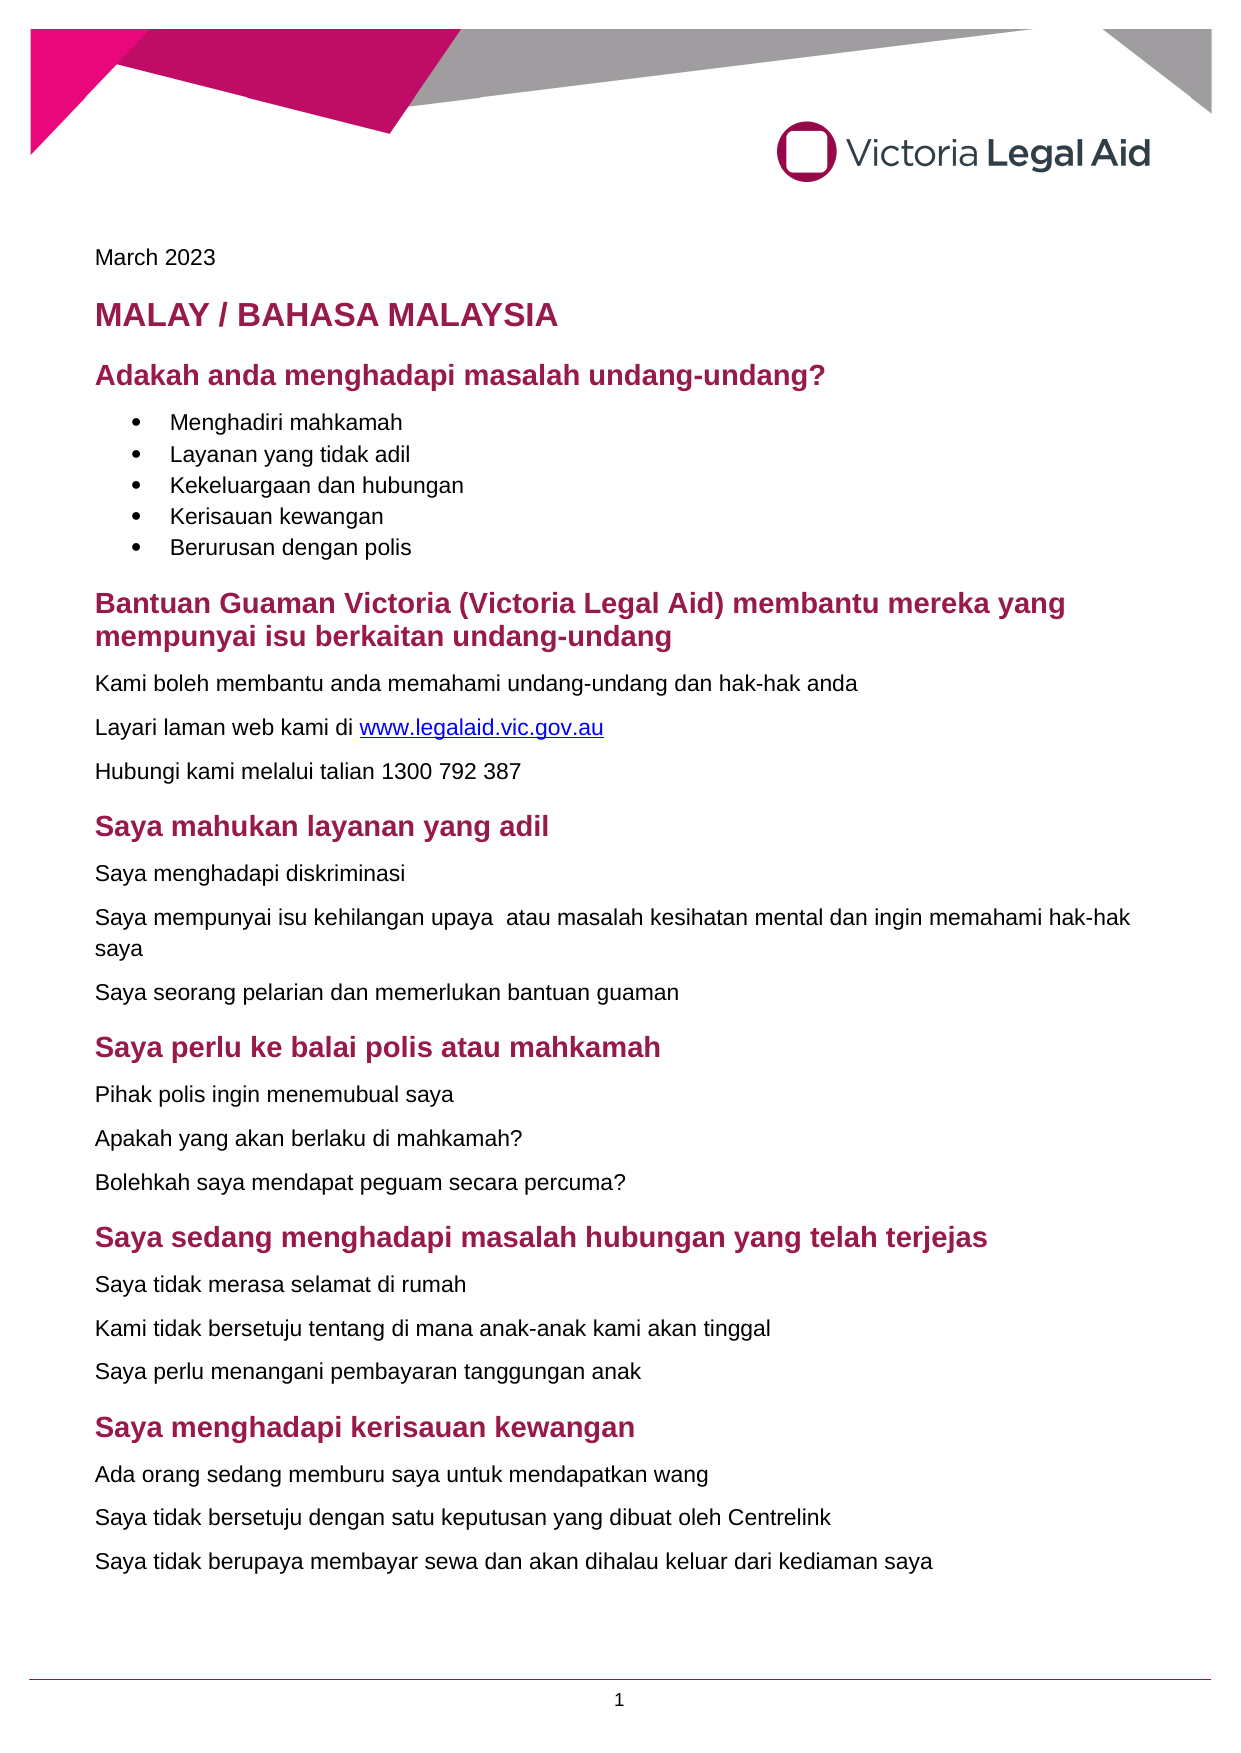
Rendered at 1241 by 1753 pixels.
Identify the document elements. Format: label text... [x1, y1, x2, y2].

text Hubungi kami melalui talian 1300 792 387 [94, 753, 1146, 784]
subtitle MALAY / BAHASA MALAYSIA [94, 295, 1146, 333]
text Saya perlu menangani pembayaran tanggungan anak [94, 1353, 1146, 1384]
text March 2023 [94, 239, 1146, 270]
text Kami boleh membantu anda memahami undang-undang dan hak-hak anda [94, 665, 1146, 696]
subtitle Saya perlu ke balai polis atau mahkamah [94, 1030, 1146, 1063]
subtitle Saya mahukan layanan yang adil [94, 809, 1146, 842]
subtitle Bantuan Guaman Victoria (Victoria Legal Aid) membantu mereka yang mempunyai isu berkaitan undang-undang [94, 586, 1146, 653]
text Pihak polis ingin menemubual saya [94, 1076, 1146, 1107]
text Saya mempunyai isu kehilangan upaya atau masalah kesihatan mental dan ingin memahami hak-hak saya [94, 899, 1146, 961]
text Saya tidak berupaya membayar sewa dan akan dihalau keluar dari kediaman saya [94, 1543, 1146, 1574]
subtitle Adakah anda menghadapi masalah undang-undang? [94, 358, 1146, 392]
text Saya tidak bersetuju dengan satu keputusan yang dibuat oleh Centrelink [94, 1499, 1146, 1531]
subtitle Saya menghadapi kerisauan kewangan [94, 1409, 1146, 1443]
picture [30, 29, 1212, 236]
list Kerisauan kewangan [132, 498, 1146, 529]
subtitle Saya sedang menghadapi masalah hubungan yang telah terjejas [94, 1220, 1146, 1253]
text Saya menghadapi diskriminasi [94, 855, 1146, 886]
list Kekeluargaan dan hubungan [132, 467, 1146, 498]
list Layanan yang tidak adil [132, 436, 1146, 467]
text Apakah yang akan berlaku di mahkamah? [94, 1120, 1146, 1151]
text Kami tidak bersetuju tentang di mana anak-anak kami akan tinggal [94, 1309, 1146, 1341]
text Saya tidak merasa selamat di rumah [94, 1266, 1146, 1297]
text Ada orang sedang memburu saya untuk mendapatkan wang [94, 1456, 1146, 1487]
text Bolehkah saya mendapat peguam secara percuma? [94, 1163, 1146, 1195]
list Menghadiri mahkamah [132, 404, 1146, 436]
text Saya seorang pelarian dan memerlukan bantuan guaman [94, 974, 1146, 1005]
list Berurusan dengan polis [132, 529, 1146, 561]
text Layari laman web kami di www.legalaid.vic.gov.au [94, 709, 1146, 740]
